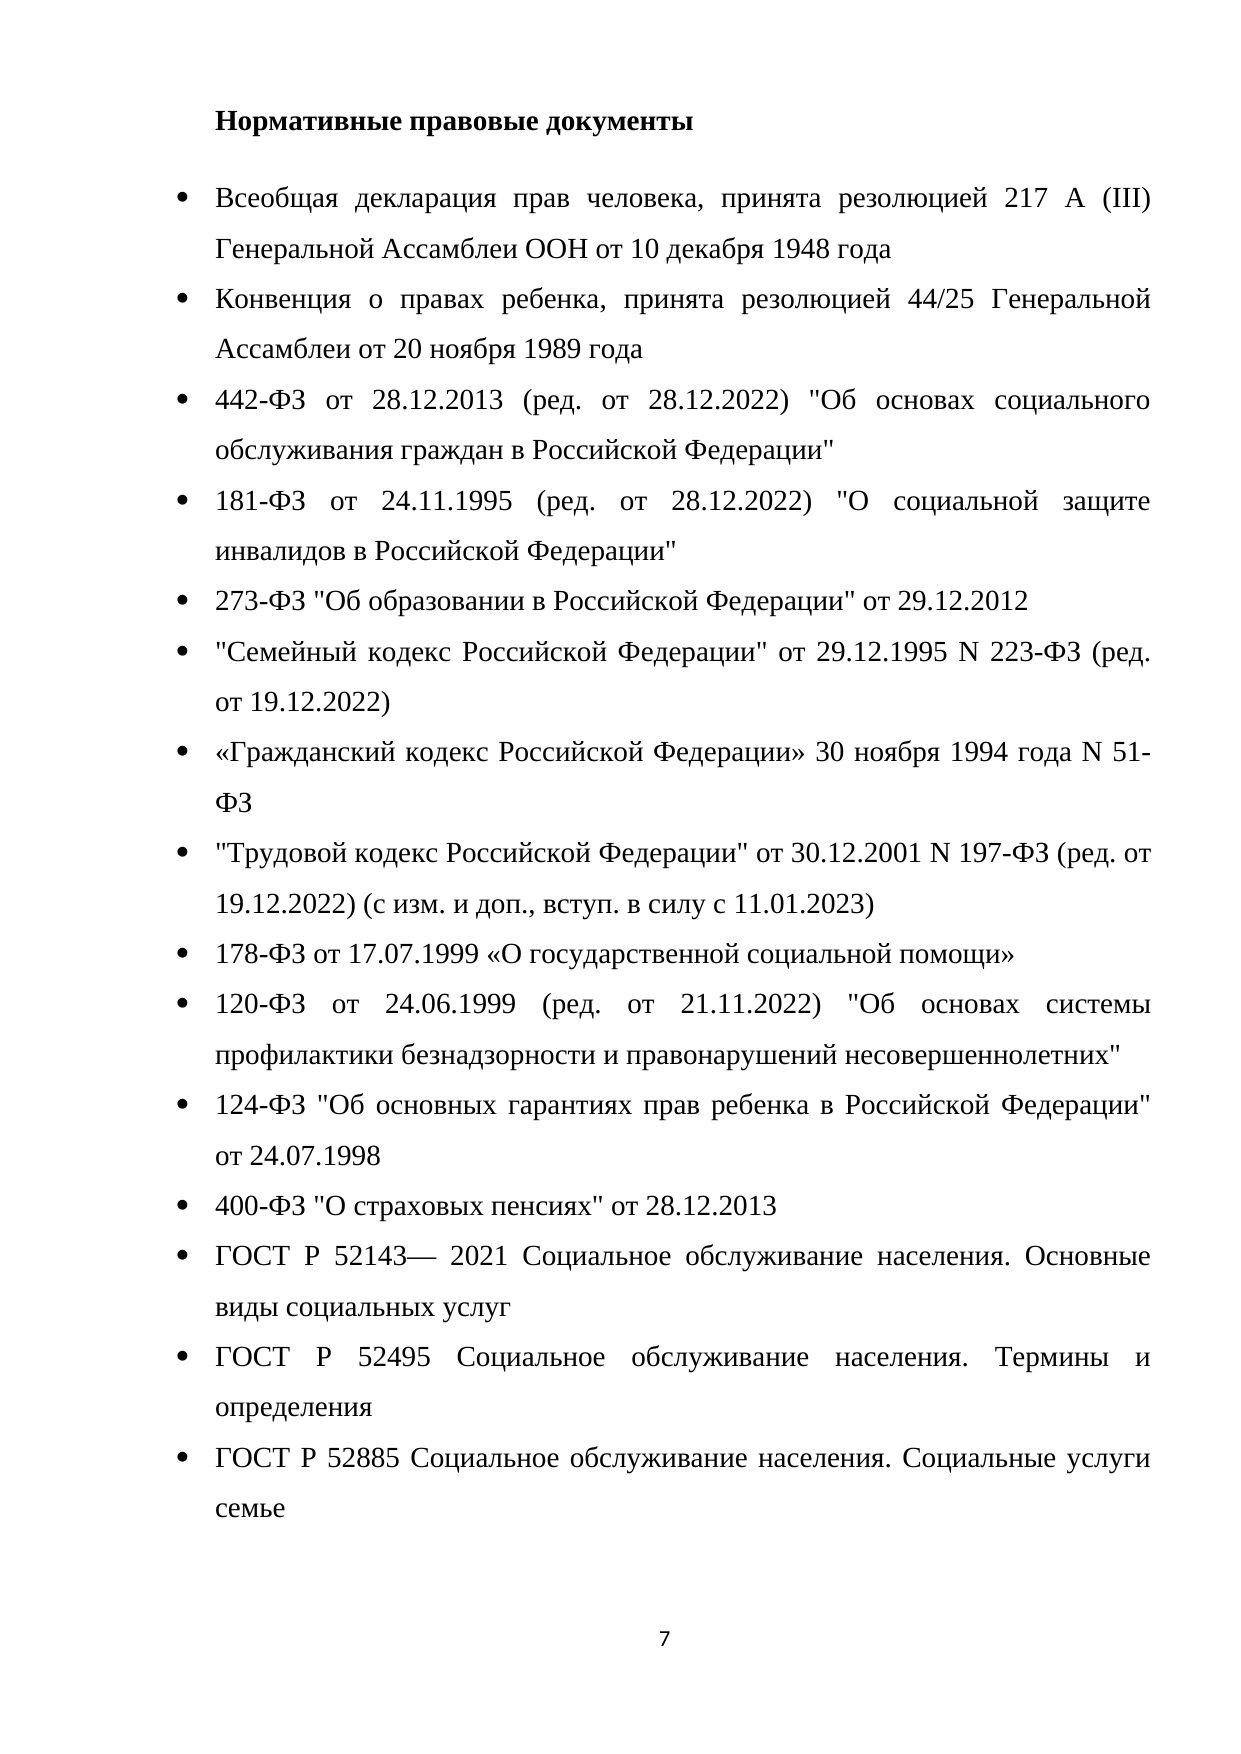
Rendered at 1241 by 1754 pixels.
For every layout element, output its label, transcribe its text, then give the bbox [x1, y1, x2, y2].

list "Трудовой кодекс Российской Федерации" от 30.12.2001 N 197-ФЗ (ред. от 19.12.2022) (с изм. и доп., вступ. в силу с 11.01.2023) [177, 835, 1152, 919]
list "Семейный кодекс Российской Федерации" от 29.12.1995 N 223-ФЗ (ред. от 19.12.2022) [177, 634, 1152, 718]
list 273-ФЗ "Об образовании в Российской Федерации" от 29.12.2012 [177, 583, 1152, 617]
list Конвенция о правах ребенка, принята резолюцией 44/25 Генеральной Ассамблеи от 20 ноября 1989 года [177, 281, 1152, 365]
list 120-ФЗ от 24.06.1999 (ред. от 21.11.2022) "Об основах системы профилактики безнадзорности и правонарушений несовершеннолетних" [177, 986, 1152, 1070]
list 178-ФЗ от 17.07.1999 «О государственной социальной помощи» [177, 936, 1152, 970]
list 181-ФЗ от 24.11.1995 (ред. от 28.12.2022) "О социальной защите инвалидов в Российской Федерации" [177, 483, 1152, 567]
list Нормативные правовые документы [215, 103, 1152, 137]
list 442-ФЗ от 28.12.2013 (ред. от 28.12.2022) "Об основах социального обслуживания граждан в Российской Федерации" [177, 382, 1152, 466]
list ГОСТ Р 52143— 2021 Социальное обслуживание населения. Основные виды социальных услуг [177, 1238, 1152, 1322]
list Всеобщая декларация прав человека, принята резолюцией 217 А (III) Генеральной Ассамблеи ООН от 10 декабря 1948 года [177, 181, 1152, 264]
list «Гражданский кодекс Российской Федерации» 30 ноября 1994 года N 51-ФЗ [177, 734, 1152, 818]
list 124-ФЗ "Об основных гарантиях прав ребенка в Российской Федерации" от 24.07.1998 [177, 1087, 1152, 1171]
list ГОСТ Р 52885 Социальное обслуживание населения. Социальные услуги семье [177, 1440, 1152, 1524]
list 400-ФЗ "О страховых пенсиях" от 28.12.2013 [177, 1188, 1152, 1222]
list ГОСТ Р 52495 Социальное обслуживание населения. Термины и определения [177, 1339, 1152, 1423]
